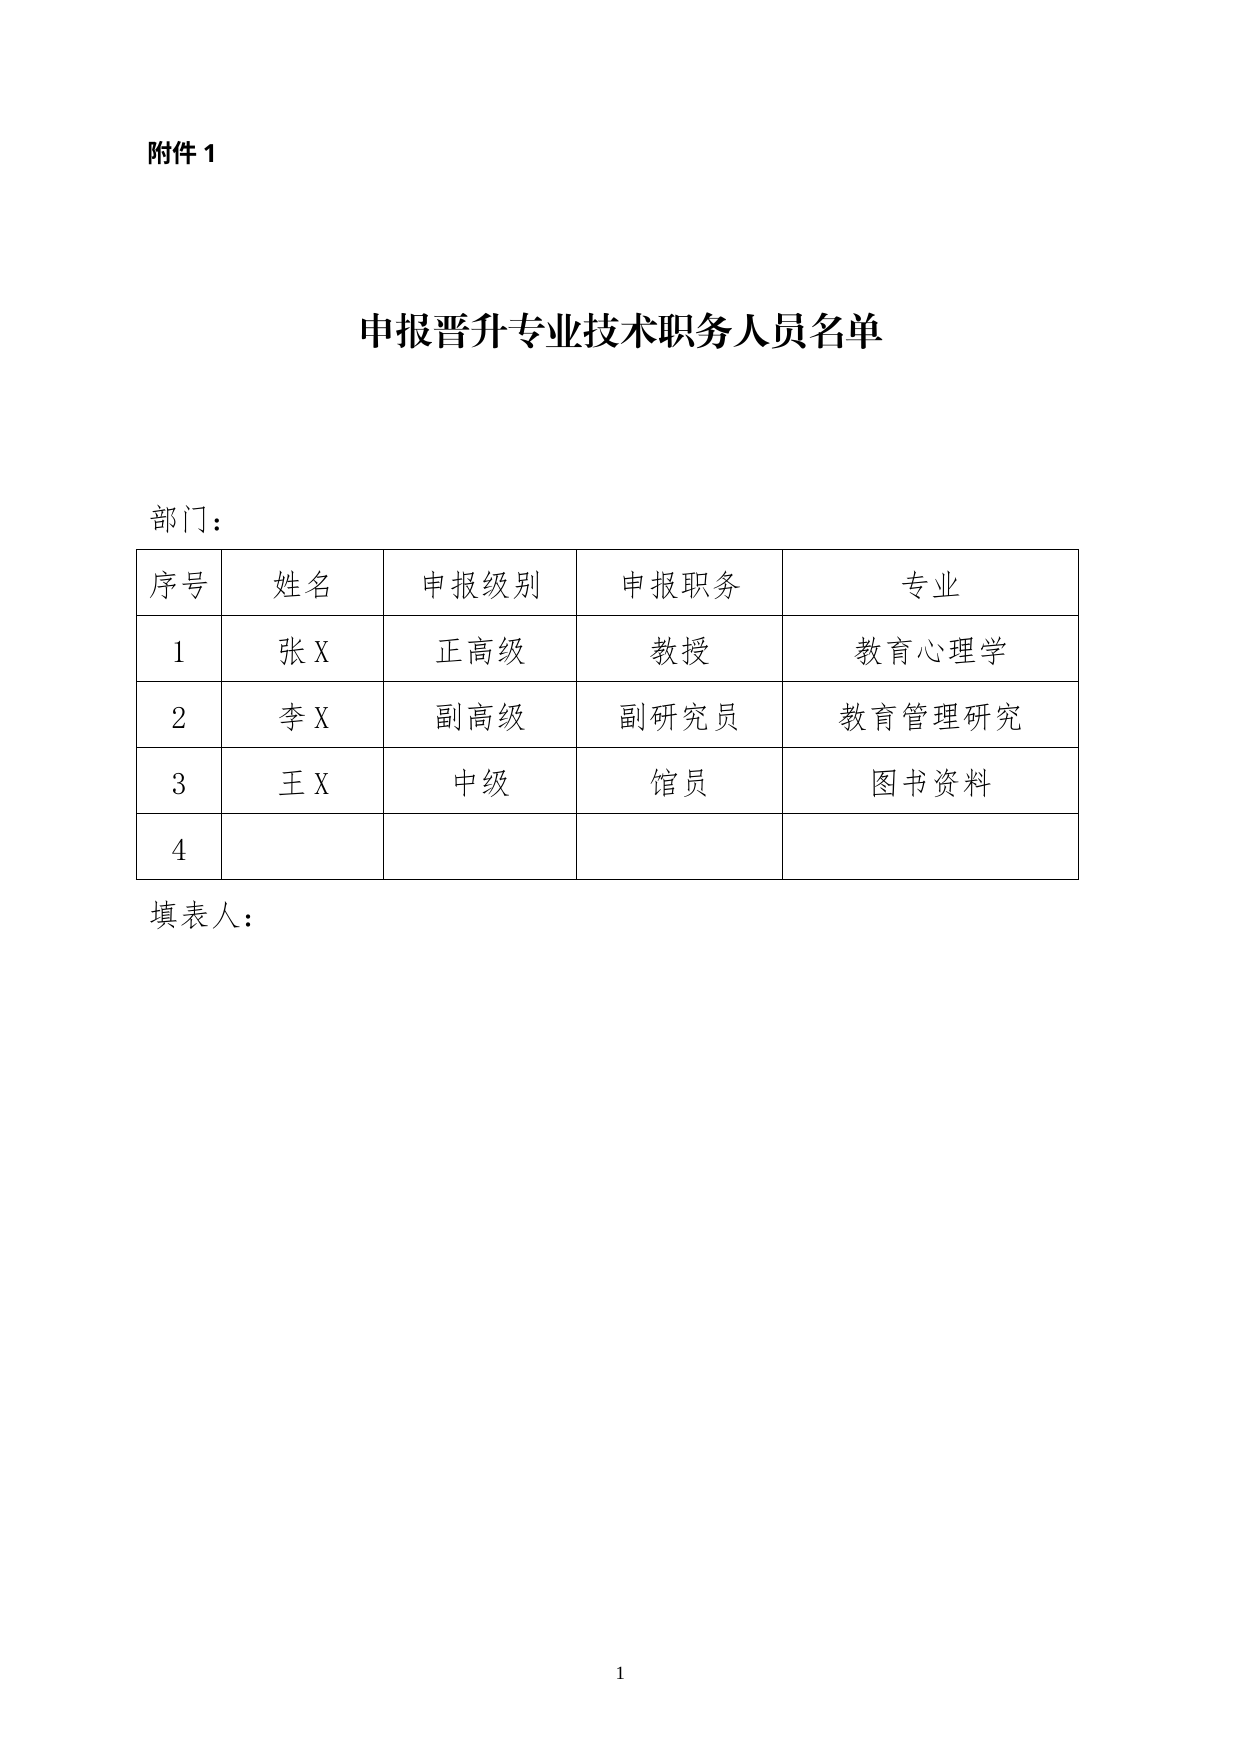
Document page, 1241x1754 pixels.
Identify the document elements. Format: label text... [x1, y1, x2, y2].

table_cell 1 [137, 616, 221, 681]
text 填表人： [148, 880, 1092, 945]
table_cell 副研究员 [577, 682, 782, 747]
table_cell 副高级 [384, 682, 576, 747]
table_cell 馆员 [577, 748, 782, 813]
table_header 申报职务 [577, 550, 782, 615]
table_cell 4 [137, 814, 221, 879]
table_cell 教授 [577, 616, 782, 681]
table_header 姓名 [222, 550, 383, 615]
text 部门： [148, 484, 1092, 549]
table_cell 正高级 [384, 616, 576, 681]
table_cell [783, 814, 1078, 879]
table_cell [577, 814, 782, 879]
table_cell 3 [137, 748, 221, 813]
table_cell 李X [222, 682, 383, 747]
table_cell 王X [222, 748, 383, 813]
table_cell 图书资料 [783, 748, 1078, 813]
table_cell 教育心理学 [783, 616, 1078, 681]
text 申报晋升专业技术职务人员名单 [148, 301, 1092, 366]
table_cell [222, 814, 383, 879]
text 附件1 [148, 119, 1092, 184]
table_cell [384, 814, 576, 879]
table_header 申报级别 [384, 550, 576, 615]
table_cell 2 [137, 682, 221, 747]
table_cell 中级 [384, 748, 576, 813]
table_header 序号 [137, 550, 221, 615]
table_cell 教育管理研究 [783, 682, 1078, 747]
table_cell 张X [222, 616, 383, 681]
table_header 专业 [783, 550, 1078, 615]
